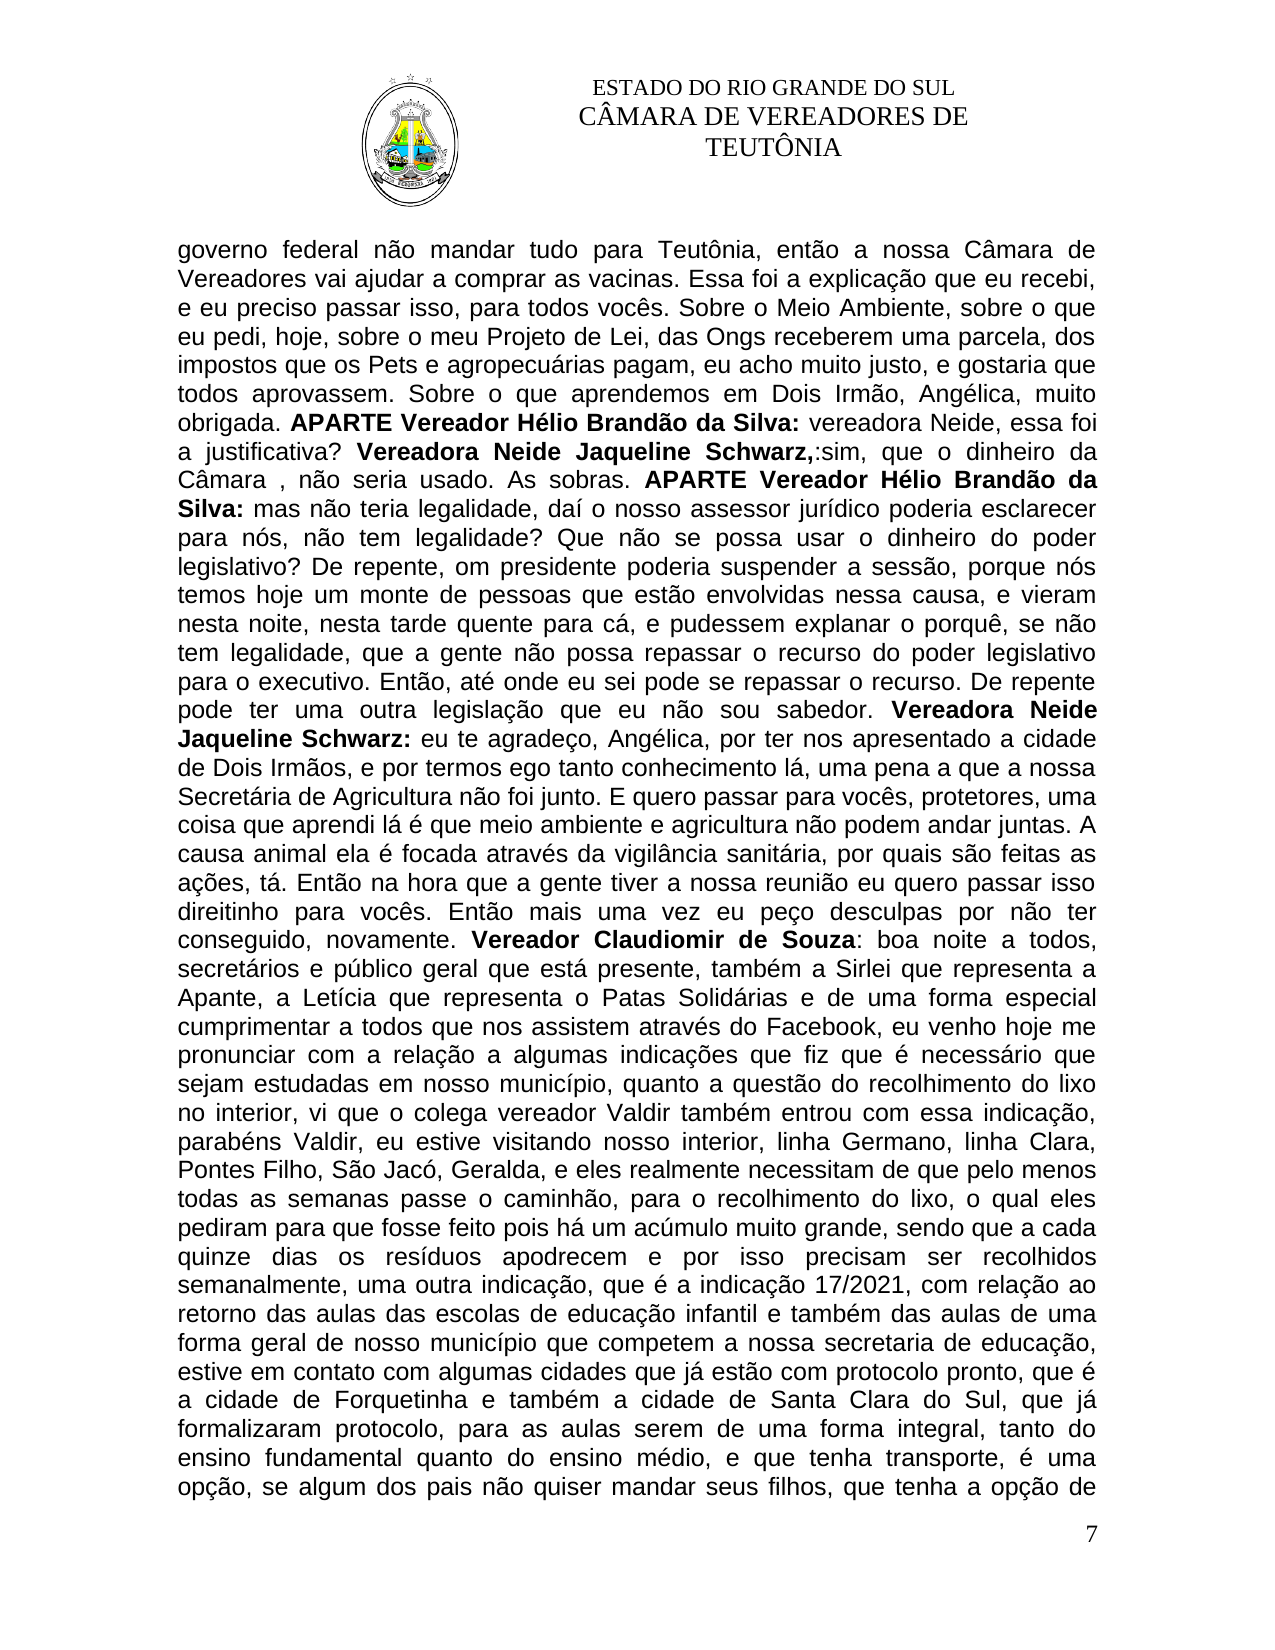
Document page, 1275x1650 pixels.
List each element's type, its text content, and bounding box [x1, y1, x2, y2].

picture [361, 73, 459, 207]
